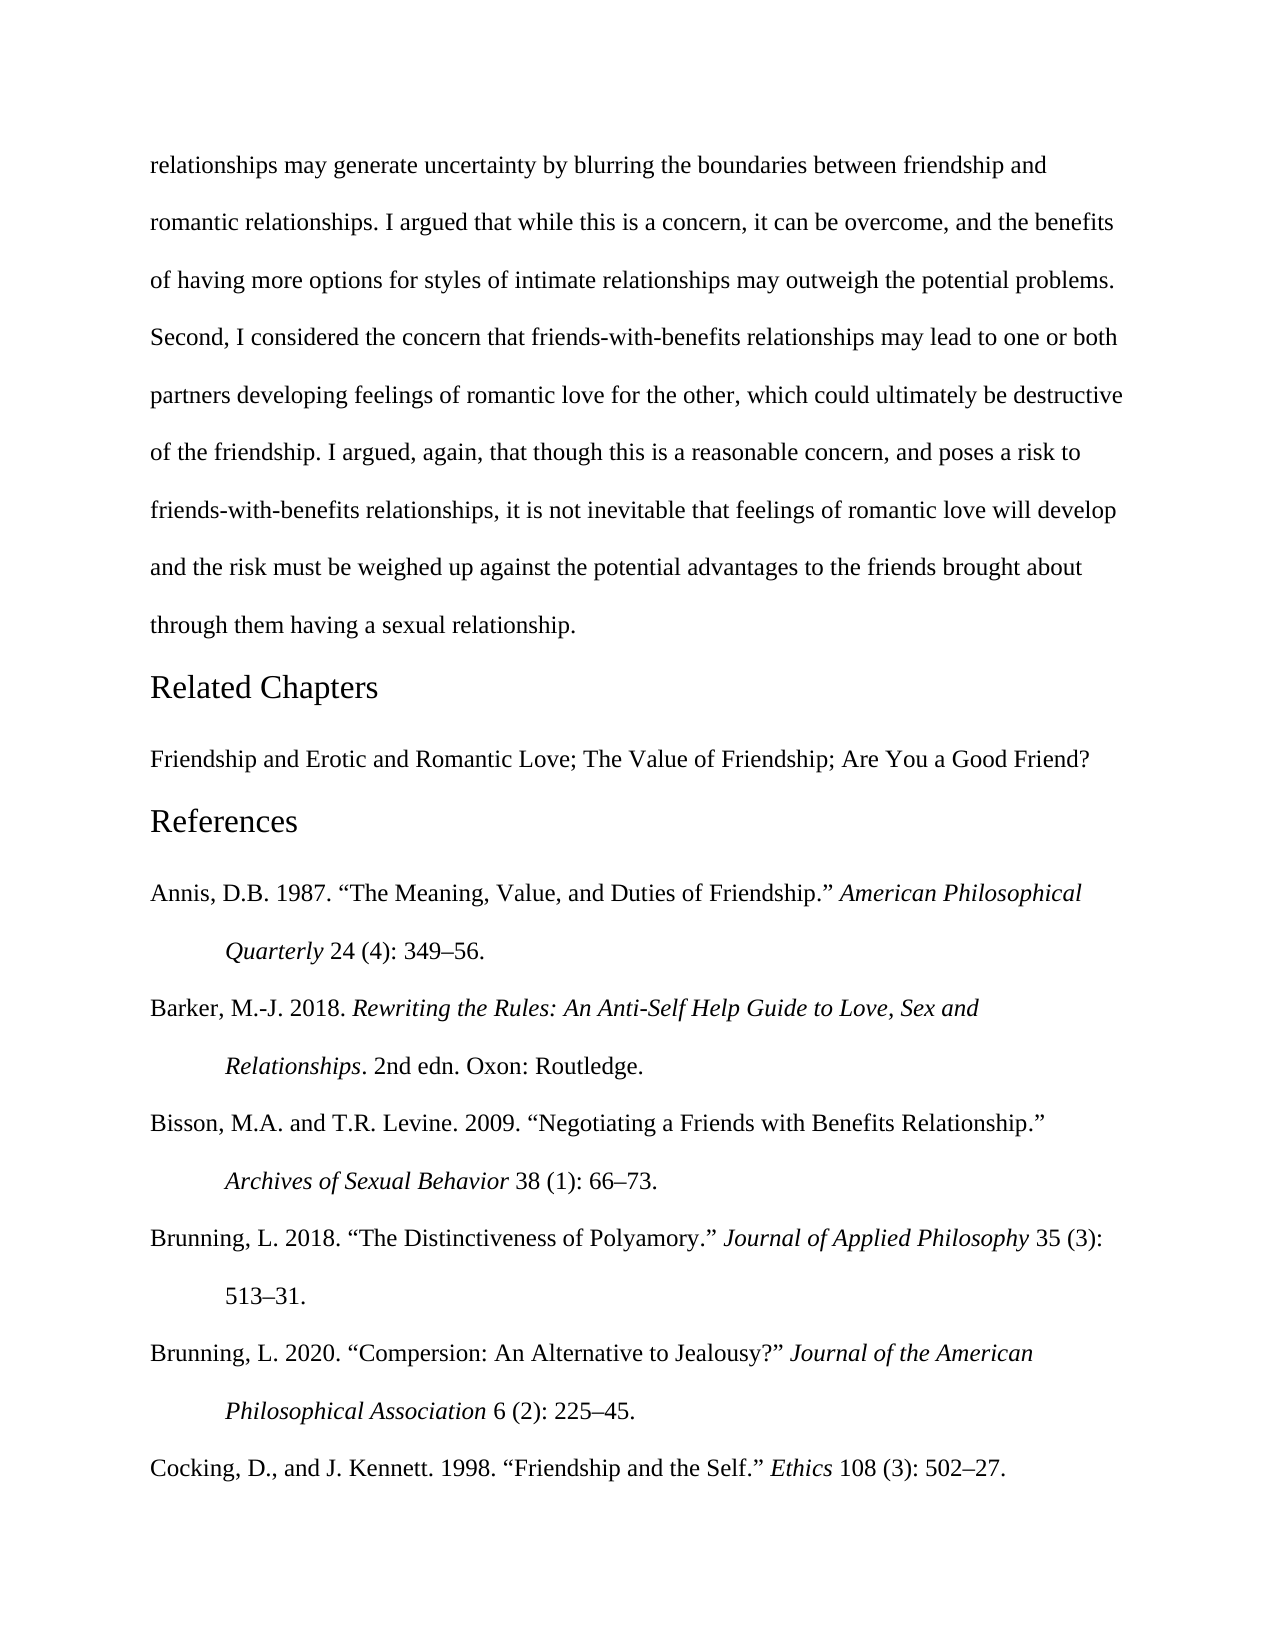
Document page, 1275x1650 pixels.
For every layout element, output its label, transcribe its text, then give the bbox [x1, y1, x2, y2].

text Brunning, L. 2020. “Compersion: An Alternative to Jealousy?” Journal of the American Philosophical Association 6 (2): 225–45. [150, 1338, 1125, 1424]
text Barker, M.-J. 2018. Rewriting the Rules: An Anti-Self Help Guide to Love, Sex and Relationships. 2nd edn. Oxon: Routledge. [150, 993, 1125, 1079]
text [150, 150, 1125, 639]
text Bisson, M.A. and T.R. Levine. 2009. “Negotiating a Friends with Benefits Relationship.” Archives of Sexual Behavior 38 (1): 66–73. [150, 1108, 1125, 1194]
text Friendship and Erotic and Romantic Love; The Value of Friendship; Are You a Good Friend? [150, 744, 1125, 773]
text References [150, 802, 1125, 840]
text Brunning, L. 2018. “The Distinctiveness of Polyamory.” Journal of Applied Philosophy 35 (3): 513–31. [150, 1223, 1125, 1309]
text Related Chapters [150, 667, 1125, 706]
text Cocking, D., and J. Kennett. 1998. “Friendship and the Self.” Ethics 108 (3): 502–27. [150, 1453, 1125, 1482]
text Annis, D.B. 1987. “The Meaning, Value, and Duties of Friendship.” American Philosophical Quarterly 24 (4): 349–56. [150, 878, 1125, 964]
